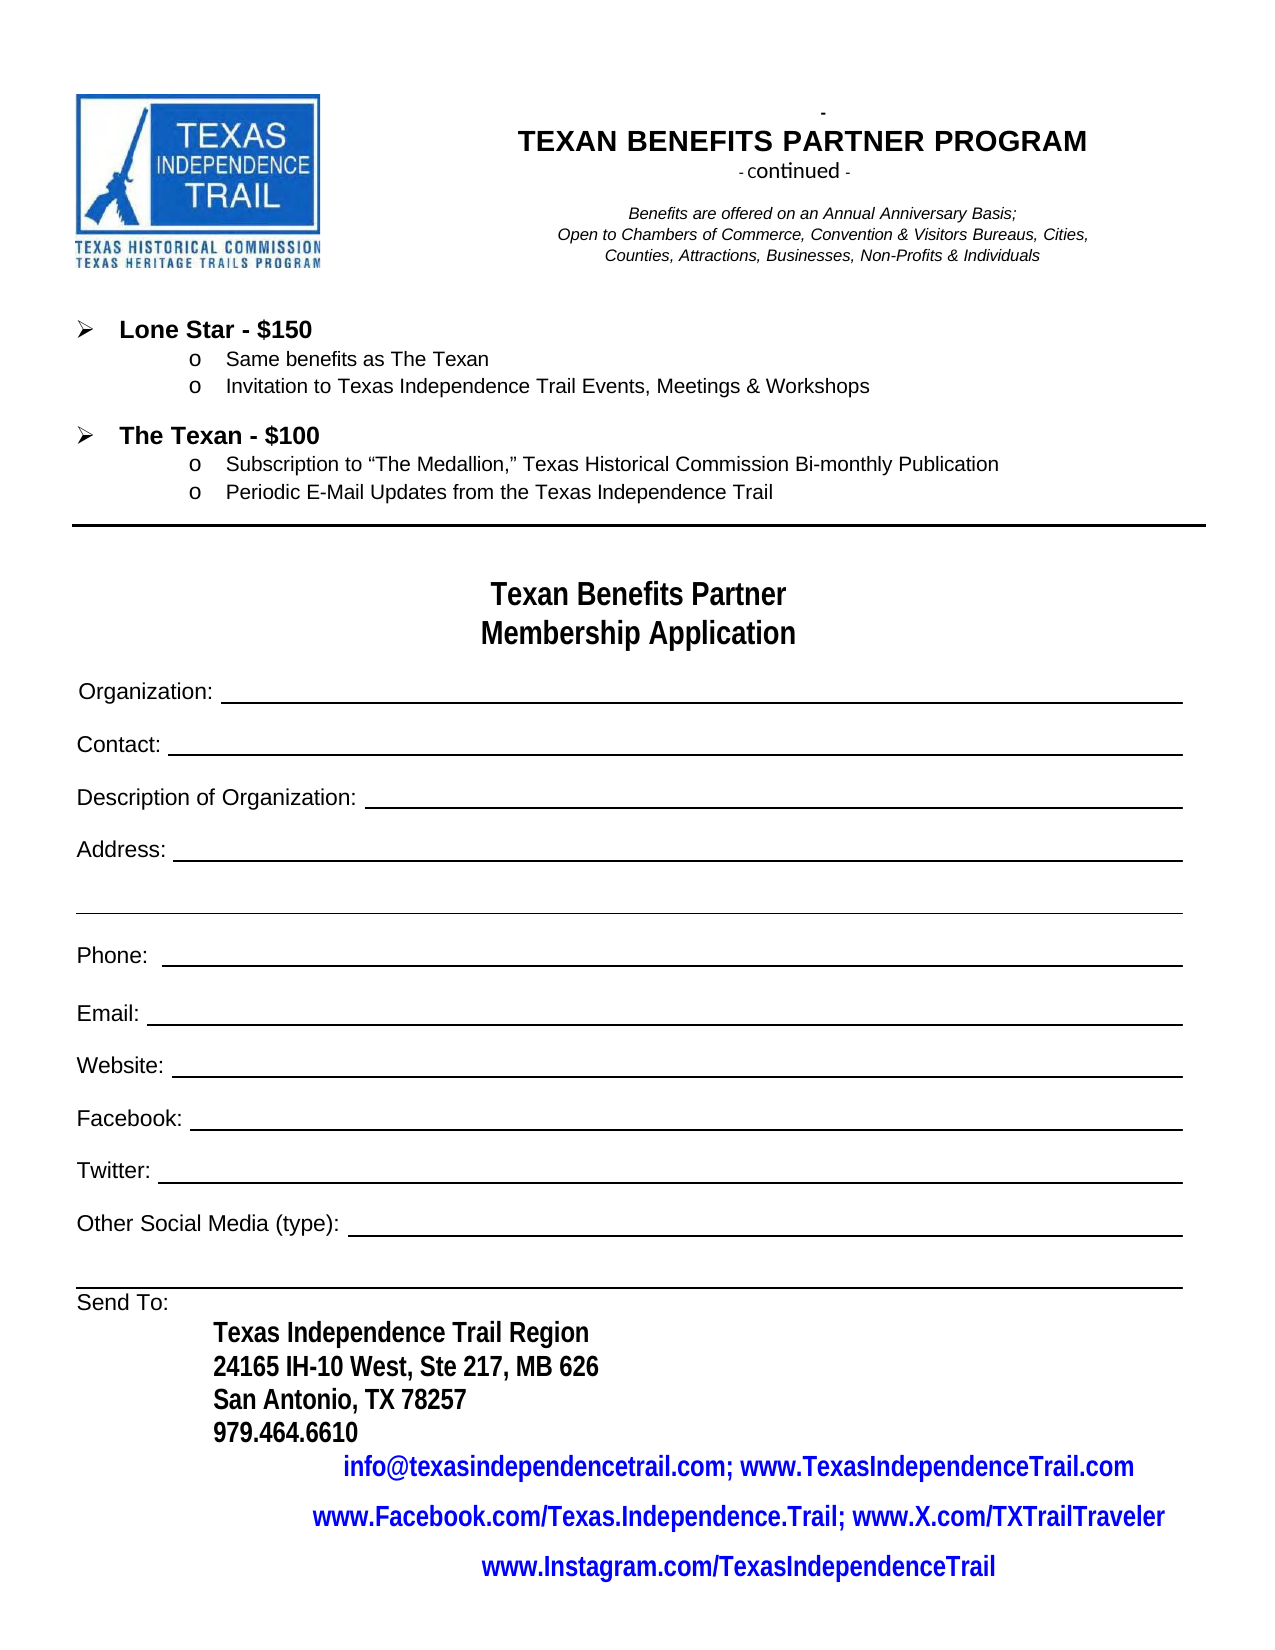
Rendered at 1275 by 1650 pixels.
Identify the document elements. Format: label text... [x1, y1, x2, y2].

list Subscription to “The Medallion,” Texas Historical Commission Bi-monthly Publication [188, 450, 1264, 477]
subtitle The Texan - $100 [75, 423, 1264, 450]
subtitle Lone Star - $150 [75, 315, 1264, 344]
text - [628, 103, 1019, 122]
picture [400, 124, 1197, 163]
subtitle Texas Independence Trail Region 24165 IH-10 West, Ste 217, MB 626 [213, 1315, 640, 1382]
text Benefits are offered on an Annual Anniversary Basis; [628, 204, 1019, 223]
text Texan Benefits Partner Membership Application [480, 575, 797, 651]
text San Antonio, TX 78257 [213, 1382, 1264, 1416]
picture [75, 94, 321, 268]
list Periodic E-Mail Updates from the Texas Independence Trail [188, 477, 1264, 505]
text info@texasindependencetrail.com; www.TexasIndependenceTrail.com www.Facebook.com/Texas.Independence.Trail; www.X.com/TXTrailTraveler www.Instagram.com/TexasIndependenceTrail [213, 1449, 1264, 1583]
text Open to Chambers of Commerce, Convention & Visitors Bureaus, Cities, Counties, Attractions, Businesses, Non-Profits & Individuals [556, 225, 1090, 265]
text 979.464.6610 [213, 1416, 1264, 1449]
list Invitation to Texas Independence Trail Events, Meetings & Workshops [188, 372, 1264, 399]
list Same benefits as The Texan [188, 345, 1264, 372]
